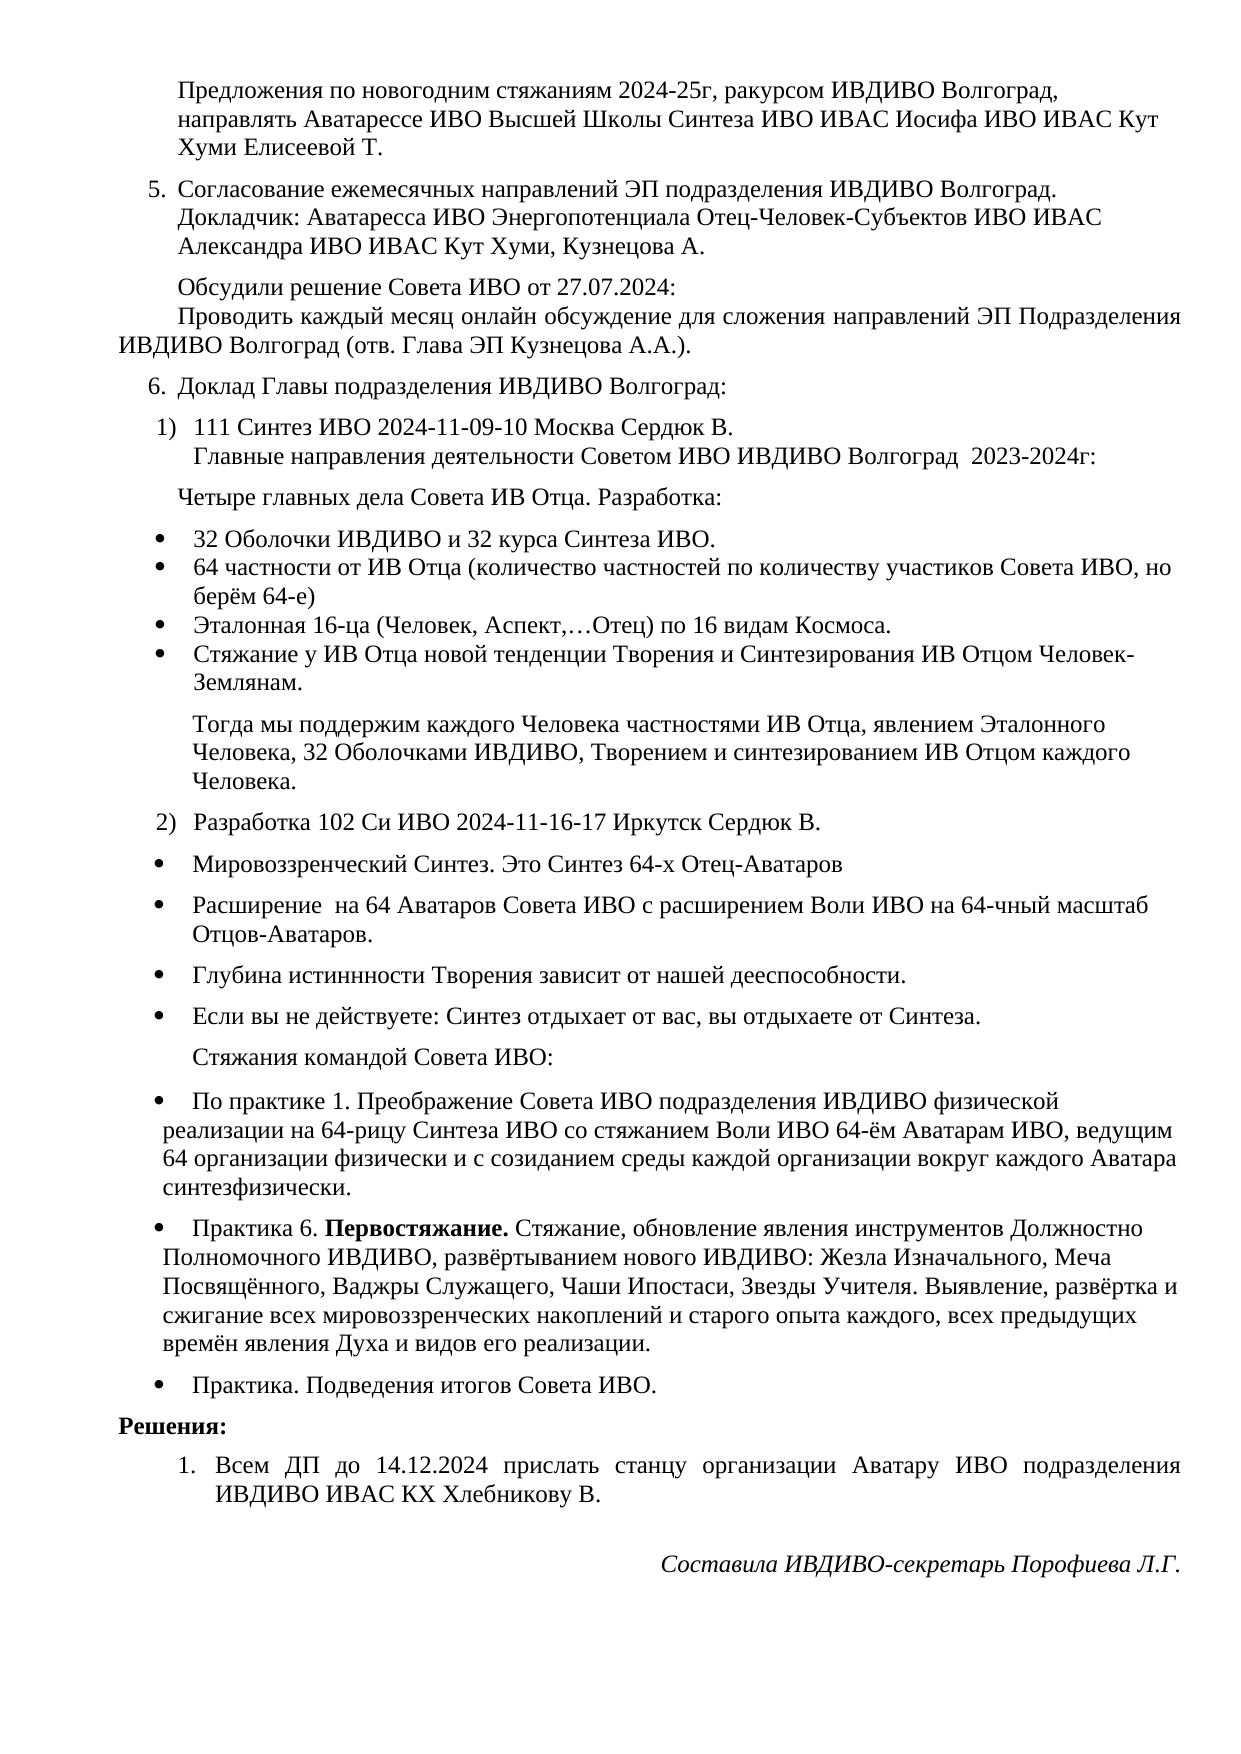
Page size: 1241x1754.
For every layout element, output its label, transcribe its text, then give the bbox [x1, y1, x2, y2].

list Стяжание у ИВ Отца новой тенденции Творения и Синтезирования ИВ Отцом Человек-Землянам. [156, 639, 1181, 696]
list Составила ИВДИВО-секретарь Порофиева Л.Г. [193, 1549, 1181, 1578]
list Доклад Главы подразделения ИВДИВО Волгоград: [148, 371, 1181, 400]
list 32 Оболочки ИВДИВО и 32 курса Синтеза ИВО. [156, 524, 1181, 552]
list 64 частности от ИВ Отца (количество частностей по количеству участиков Совета ИВО, но берём 64-е) [156, 552, 1181, 610]
list Стяжания командой Совета ИВО: [192, 1042, 1181, 1071]
text Обсудили решение Совета ИВО от 27.07.2024: [118, 272, 1181, 301]
list Всем ДП до 14.12.2024 прислать станцу организации Аватару ИВО подразделения ИВДИВО ИВАС КХ Хлебникову В. [177, 1450, 1181, 1508]
list Согласование ежемесячных направлений ЭП подразделения ИВДИВО Волгоград. Докладчик: Аватаресса ИВО Энергопотенциала Отец-Человек-Субъектов ИВО ИВАС Александра ИВО ИВАС Кут Хуми, Кузнецова А. [148, 174, 1181, 260]
list Эталонная 16-ца (Человек, Аспект,…Отец) по 16 видам Космоса. [156, 610, 1181, 639]
list По практике 1. Преображение Совета ИВО подразделения ИВДИВО физической реализации на 64-рицу Синтеза ИВО со стяжанием Воли ИВО 64-ём Аватарам ИВО, ведущим 64 организации физически и с созиданием среды каждой организации вокруг каждого Аватара синтезфизически. [154, 1086, 1181, 1201]
list 111 Синтез ИВО 2024-11-09-10 Москва Сердюк В. [156, 412, 1181, 441]
list Если вы не действуете: Синтез отдыхает от вас, вы отдыхаете от Синтеза. [154, 1001, 1181, 1030]
list Практика 6. Первостяжание. Стяжание, обновление явления инструментов Должностно Полномочного ИВДИВО, развёртыванием нового ИВДИВО: Жезла Изначального, Меча Посвящённого, Ваджры Служащего, Чаши Ипостаси, Звезды Учителя. Выявление, развёртка и сжигание всех мировоззренческих накоплений и старого опыта каждого, всех предыдущих времён явления Духа и видов его реализации. [154, 1213, 1181, 1357]
list Решения: [118, 1411, 1181, 1440]
text Тогда мы поддержим каждого Человека частностями ИВ Отца, явлением Эталонного Человека, 32 Оболочками ИВДИВО, Творением и синтезированием ИВ Отцом каждого Человека. [192, 709, 1181, 795]
list Главные направления деятельности Советом ИВО ИВДИВО Волгоград 2023-2024г: [193, 441, 1181, 470]
list Практика. Подведения итогов Совета ИВО. [154, 1370, 1181, 1398]
list Мировоззренческий Синтез. Это Синтез 64-х Отец-Аватаров [154, 849, 1181, 877]
list Расширение на 64 Аватаров Совета ИВО с расширением Воли ИВО на 64-чный масштаб Отцов-Аватаров. [154, 890, 1181, 947]
text Четыре главных дела Совета ИВ Отца. Разработка: [118, 482, 1181, 511]
list Разработка 102 Си ИВО 2024-11-16-17 Иркутск Сердюк В. [156, 807, 1181, 836]
list Предложения по новогодним стяжаниям 2024-25г, ракурсом ИВДИВО Волгоград, направлять Аватарессе ИВО Высшей Школы Синтеза ИВО ИВАС Иосифа ИВО ИВАС Кут Хуми Елисеевой Т. [177, 75, 1181, 161]
list Глубина истиннности Творения зависит от нашей дееспособности. [154, 960, 1181, 989]
text Проводить каждый месяц онлайн обсуждение для сложения направлений ЭП Подразделения ИВДИВО Волгоград (отв. Глава ЭП Кузнецова А.А.). [118, 301, 1181, 359]
